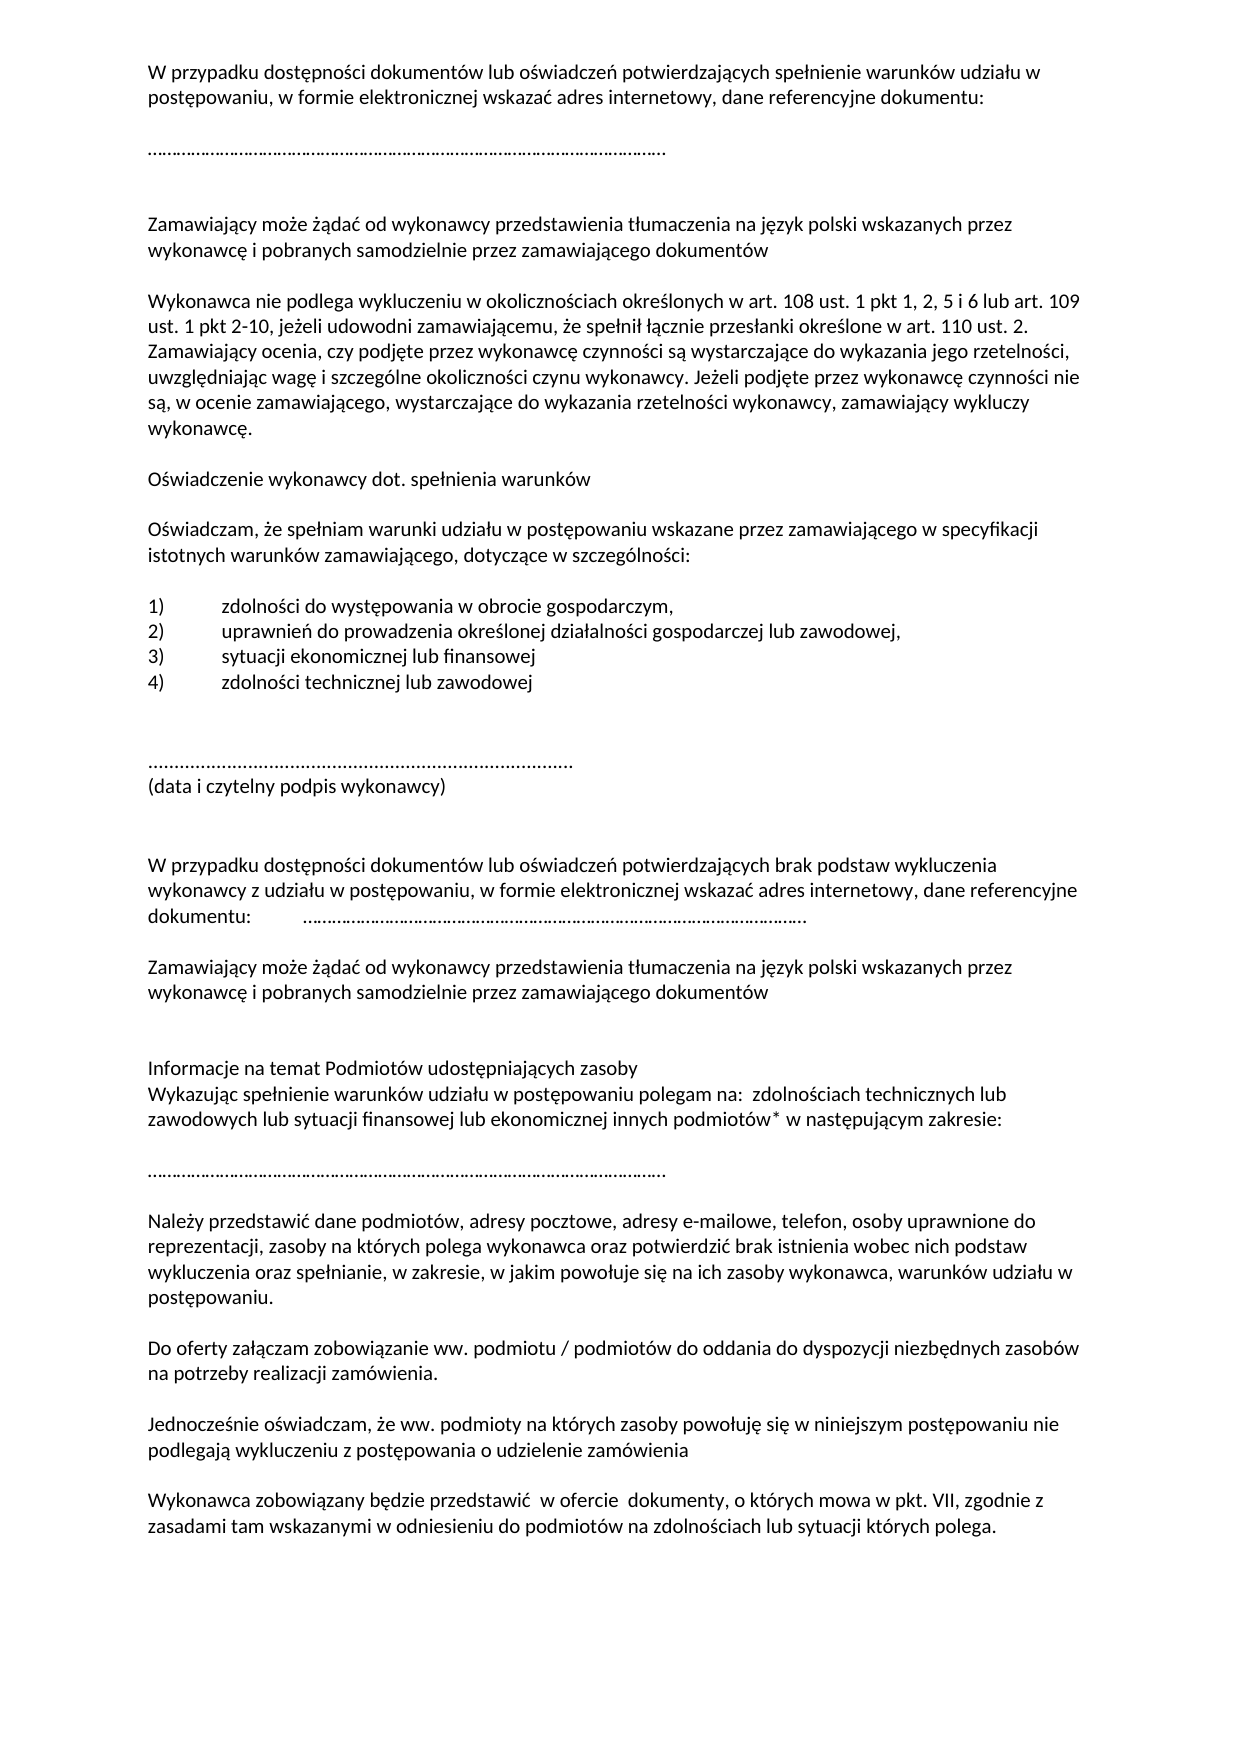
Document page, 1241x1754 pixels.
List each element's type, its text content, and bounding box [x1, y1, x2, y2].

list W przypadku dostępności dokumentów lub oświadczeń potwierdzających spełnienie warunków udziału w postępowaniu, w formie elektronicznej wskazać adres internetowy, dane referencyjne dokumentu: ……………………………………………………………………………………………… Zamawiający może żądać od wykonawcy przedstawienia tłumaczenia na język polski wskazanych przez wykonawcę i pobranych samodzielnie przez zamawiającego dokumentów Wykonawca nie podlega wykluczeniu w okolicznościach określonych w art. 108 ust. 1 pkt 1, 2, 5 i 6 lub art. 109 ust. 1 pkt 2-10, jeżeli udowodni zamawiającemu, że spełnił łącznie przesłanki określone w art. 110 ust. 2. Zamawiający ocenia, czy podjęte przez wykonawcę czynności są wystarczające do wykazania jego rzetelności, uwzględniając wagę i szczególne okoliczności czynu wykonawcy. Jeżeli podjęte przez wykonawcę czynności nie są, w ocenie zamawiającego, wystarczające do wykazania rzetelności wykonawcy, zamawiający wykluczy wykonawcę. Oświadczenie wykonawcy dot. spełnienia warunków Oświadczam, że spełniam warunki udziału w postępowaniu wskazane przez zamawiającego w specyfikacji istotnych warunków zamawiającego, dotyczące w szczególności: 1) zdolności do występowania w obrocie gospodarczym, 2) uprawnień do prowadzenia określonej działalności gospodarczej lub zawodowej, 3) sytuacji ekonomicznej lub finansowej 4) zdolności technicznej lub zawodowej [148, 59, 1093, 723]
list W przypadku dostępności dokumentów lub oświadczeń potwierdzających brak podstaw wykluczenia wykonawcy z udziału w postępowaniu, w formie elektronicznej wskazać adres internetowy, dane referencyjne dokumentu: …………………………………………………………………………………………… Zamawiający może żądać od wykonawcy przedstawienia tłumaczenia na język polski wskazanych przez wykonawcę i pobranych samodzielnie przez zamawiającego dokumentów Informacje na temat Podmiotów udostępniających zasoby Wykazując spełnienie warunków udziału w postępowaniu polegam na: zdolnościach technicznych lub zawodowych lub sytuacji finansowej lub ekonomicznej innych podmiotów* w następującym zakresie: ……………………………………………………………………………………………… Należy przedstawić dane podmiotów, adresy pocztowe, adresy e-mailowe, telefon, osoby uprawnione do reprezentacji, zasoby na których polega wykonawca oraz potwierdzić brak istnienia wobec nich podstaw wykluczenia oraz spełnianie, w zakresie, w jakim powołuje się na ich zasoby wykonawca, warunków udziału w postępowaniu. Do oferty załączam zobowiązanie ww. podmiotu / podmiotów do oddania do dyspozycji niezbędnych zasobów na potrzeby realizacji zamówienia. Jednocześnie oświadczam, że ww. podmioty na których zasoby powołuję się w niniejszym postępowaniu nie podlegają wykluczeniu z postępowania o udzielenie zamówienia Wykonawca zobowiązany będzie przedstawić w ofercie dokumenty, o których mowa w pkt. VII, zgodnie z zasadami tam wskazanymi w odniesieniu do podmiotów na zdolnościach lub sytuacji których polega. [148, 852, 1093, 1592]
list ................................................................................. (data i czytelny podpis wykonawcy) [148, 723, 1093, 852]
